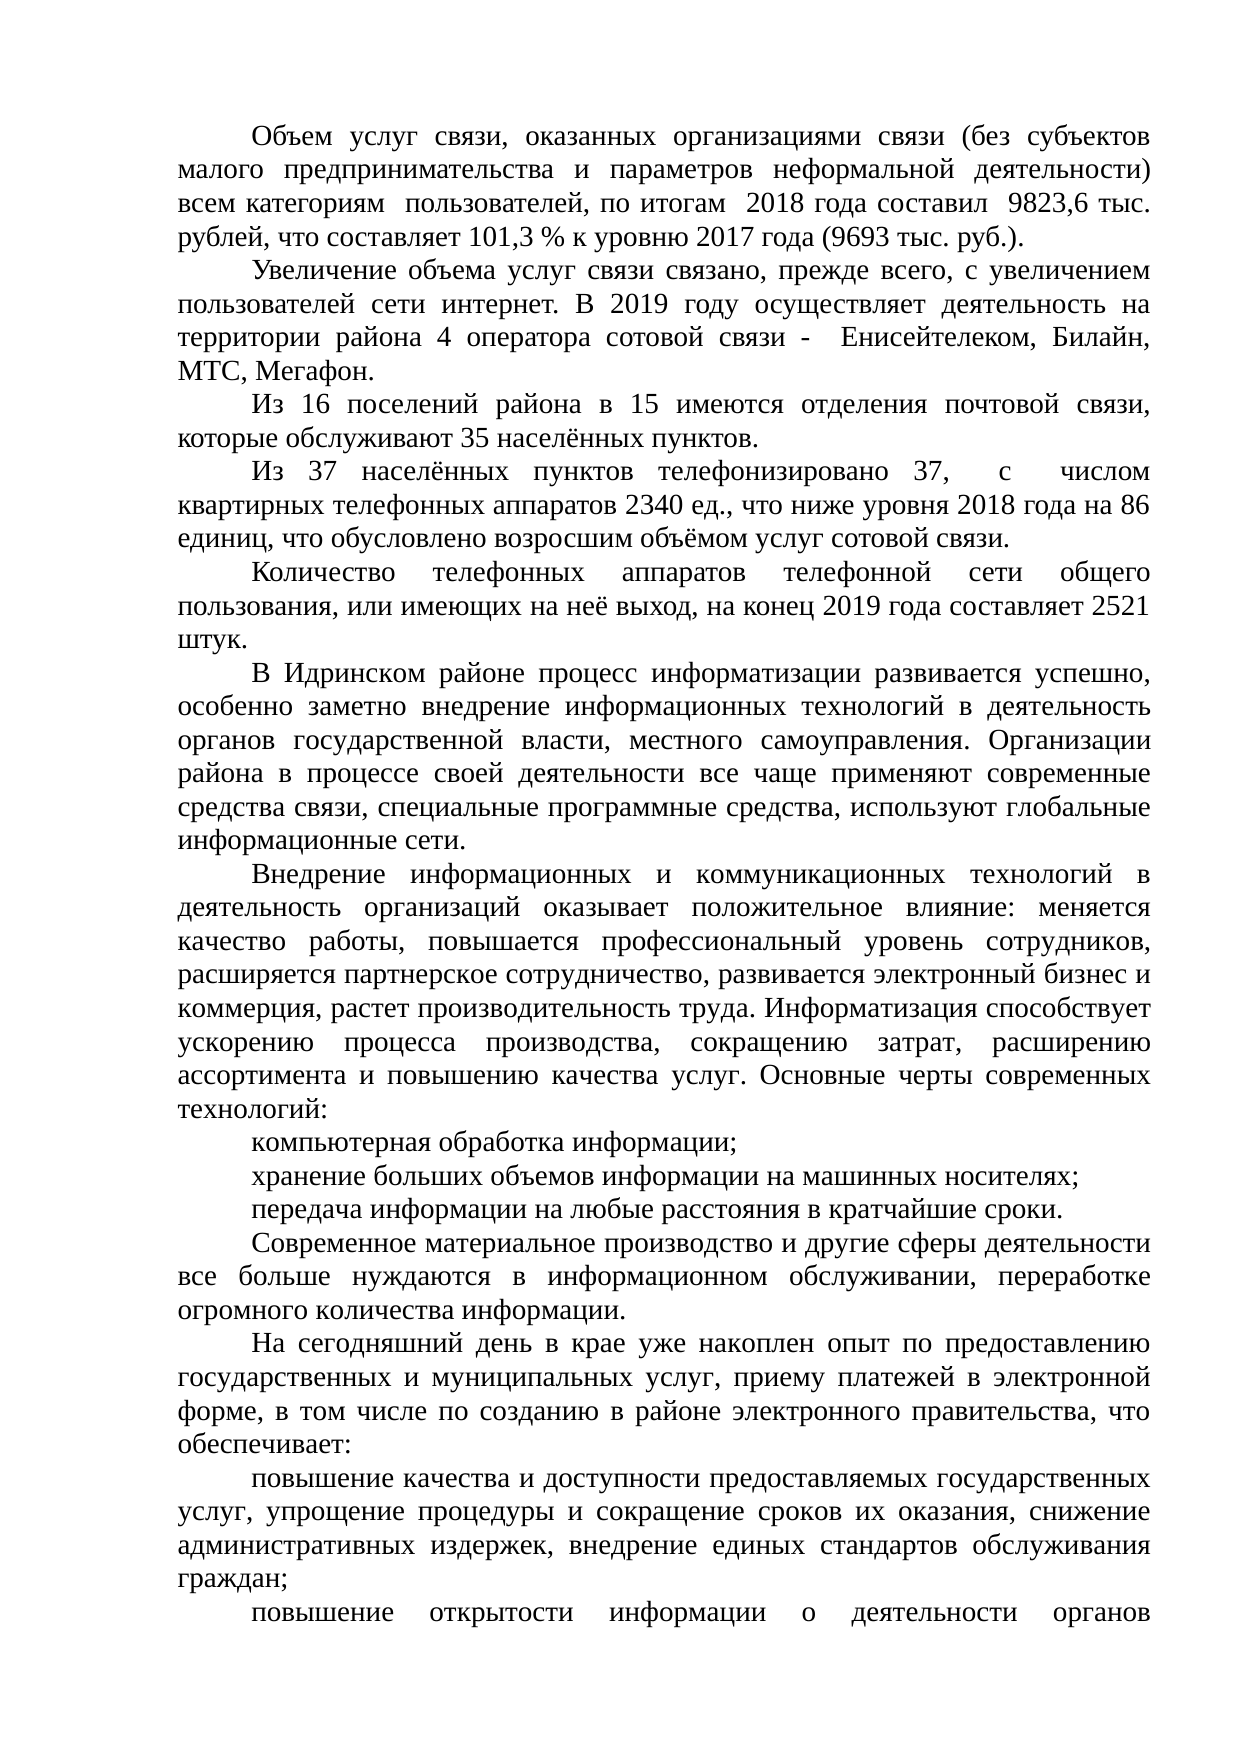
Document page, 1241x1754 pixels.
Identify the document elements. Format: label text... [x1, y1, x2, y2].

text Современное материальное производство и другие сферы деятельности все больше нуждаются в информационном обслуживании, переработке огромного количества информации. [177, 1225, 1152, 1326]
text Из 16 поселений района в 15 имеются отделения почтовой связи, которые обслуживают 35 населённых пунктов. [177, 386, 1152, 453]
text Из 37 населённых пунктов телефонизировано 37, с числом квартирных телефонных аппаратов 2340 ед., что ниже уровня 2018 года на 86 единиц, что обусловлено возросшим объёмом услуг сотовой связи. [177, 453, 1152, 554]
text передача информации на любые расстояния в кратчайшие сроки. [177, 1191, 1152, 1225]
text В Идринском районе процесс информатизации развивается успешно, особенно заметно внедрение информационных технологий в деятельность органов государственной власти, местного самоуправления. Организации района в процессе своей деятельности все чаще применяют современные средства связи, специальные программные средства, используют глобальные информационные сети. [177, 655, 1152, 856]
text Объем услуг связи, оказанных организациями связи (без субъектов малого предпринимательства и параметров неформальной деятельности) всем категориям пользователей, по итогам 2018 года составил 9823,6 тыс. рублей, что составляет 101,3 % к уровню 2017 года (9693 тыс. руб.). [177, 118, 1152, 252]
text компьютерная обработка информации; [177, 1124, 1152, 1158]
text хранение больших объемов информации на машинных носителях; [177, 1158, 1152, 1191]
text повышение качества и доступности предоставляемых государственных услуг, упрощение процедуры и сокращение сроков их оказания, снижение административных издержек, внедрение единых стандартов обслуживания граждан; [177, 1460, 1152, 1594]
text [177, 1594, 1152, 1627]
text Увеличение объема услуг связи связано, прежде всего, с увеличением пользователей сети интернет. В 2019 году осуществляет деятельность на территории района 4 оператора сотовой связи - Енисейтелеком, Билайн, МТС, Мегафон. [177, 252, 1152, 386]
text Количество телефонных аппаратов телефонной сети общего пользования, или имеющих на неё выход, на конец 2019 года составляет 2521 штук. [177, 554, 1152, 655]
text Внедрение информационных и коммуникационных технологий в деятельность организаций оказывает положительное влияние: меняется качество работы, повышается профессиональный уровень сотрудников, расширяется партнерское сотрудничество, развивается электронный бизнес и коммерция, растет производительность труда. Информатизация способствует ускорению процесса производства, сокращению затрат, расширению ассортимента и повышению качества услуг. Основные черты современных технологий: [177, 856, 1152, 1124]
text На сегодняшний день в крае уже накоплен опыт по предоставлению государственных и муниципальных услуг, приему платежей в электронной форме, в том числе по созданию в районе электронного правительства, что обеспечивает: [177, 1326, 1152, 1460]
